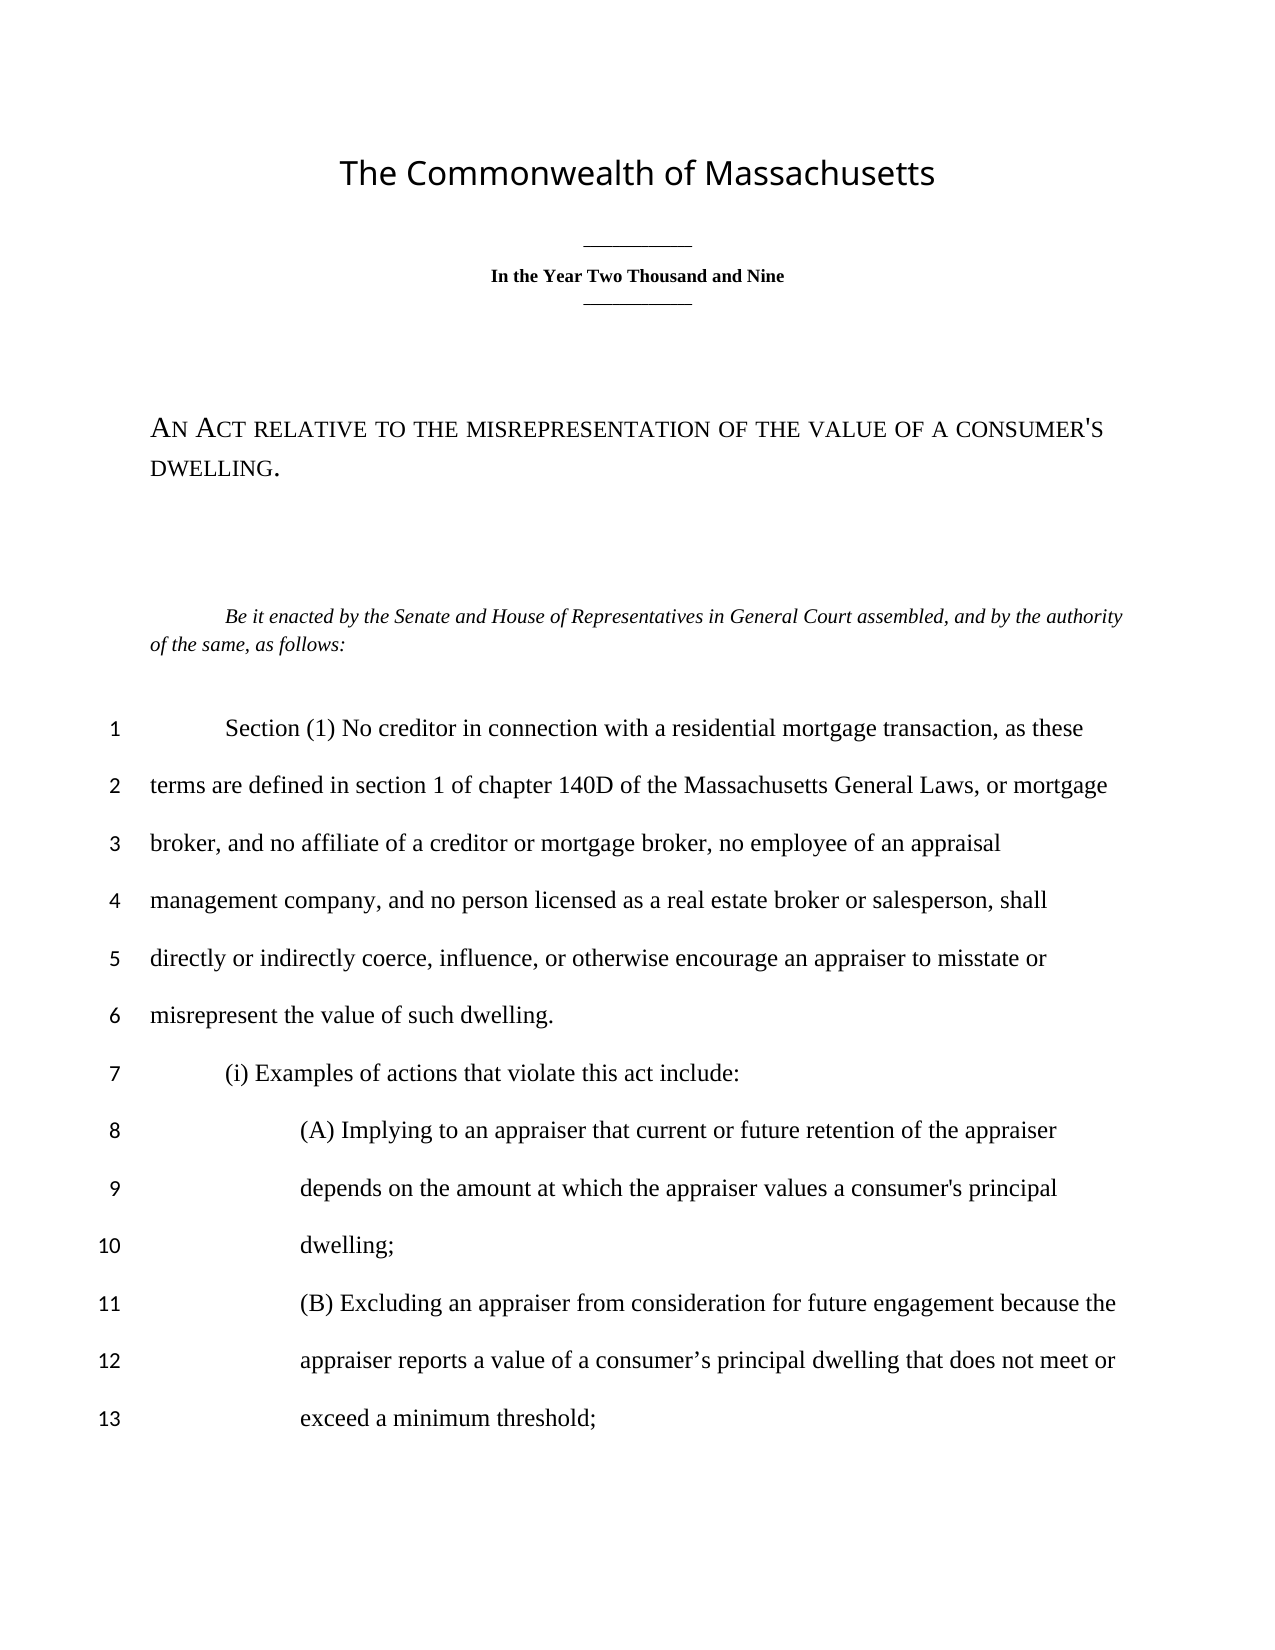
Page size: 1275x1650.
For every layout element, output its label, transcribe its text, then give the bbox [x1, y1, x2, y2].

text In the Year Two Thousand and Nine [150, 265, 1125, 287]
text Be it enacted by the Senate and House of Representatives in General Court assembled, and by the authority of the same, as follows: [150, 604, 1125, 688]
text (B) Excluding an appraiser from consideration for future engagement because the appraiser reports a value of a consumer’s principal dwelling that does not meet or exceed a minimum threshold; [300, 1288, 1125, 1431]
text The Commonwealth of Massachusetts [150, 150, 1125, 228]
text Section (1) No creditor in connection with a residential mortgage transaction, as these terms are defined in section 1 of chapter 140D of the Massachusetts General Laws, or mortgage broker, and no affiliate of a creditor or mortgage broker, no employee of an appraisal management company, and no person licensed as a real estate broker or salesperson, shall directly or indirectly coerce, influence, or otherwise encourage an appraiser to misstate or misrepresent the value of such dwelling. [150, 713, 1125, 1029]
text (A) Implying to an appraiser that current or future retention of the appraiser depends on the amount at which the appraiser values a consumer's principal dwelling; [300, 1115, 1125, 1259]
text _______________ [150, 232, 1125, 261]
text _______________ [150, 290, 1125, 319]
text (i) Examples of actions that violate this act include: [225, 1058, 1125, 1086]
text An Act relative to the misrepresentation of the value of a consumer's dwelling. [150, 410, 1125, 579]
